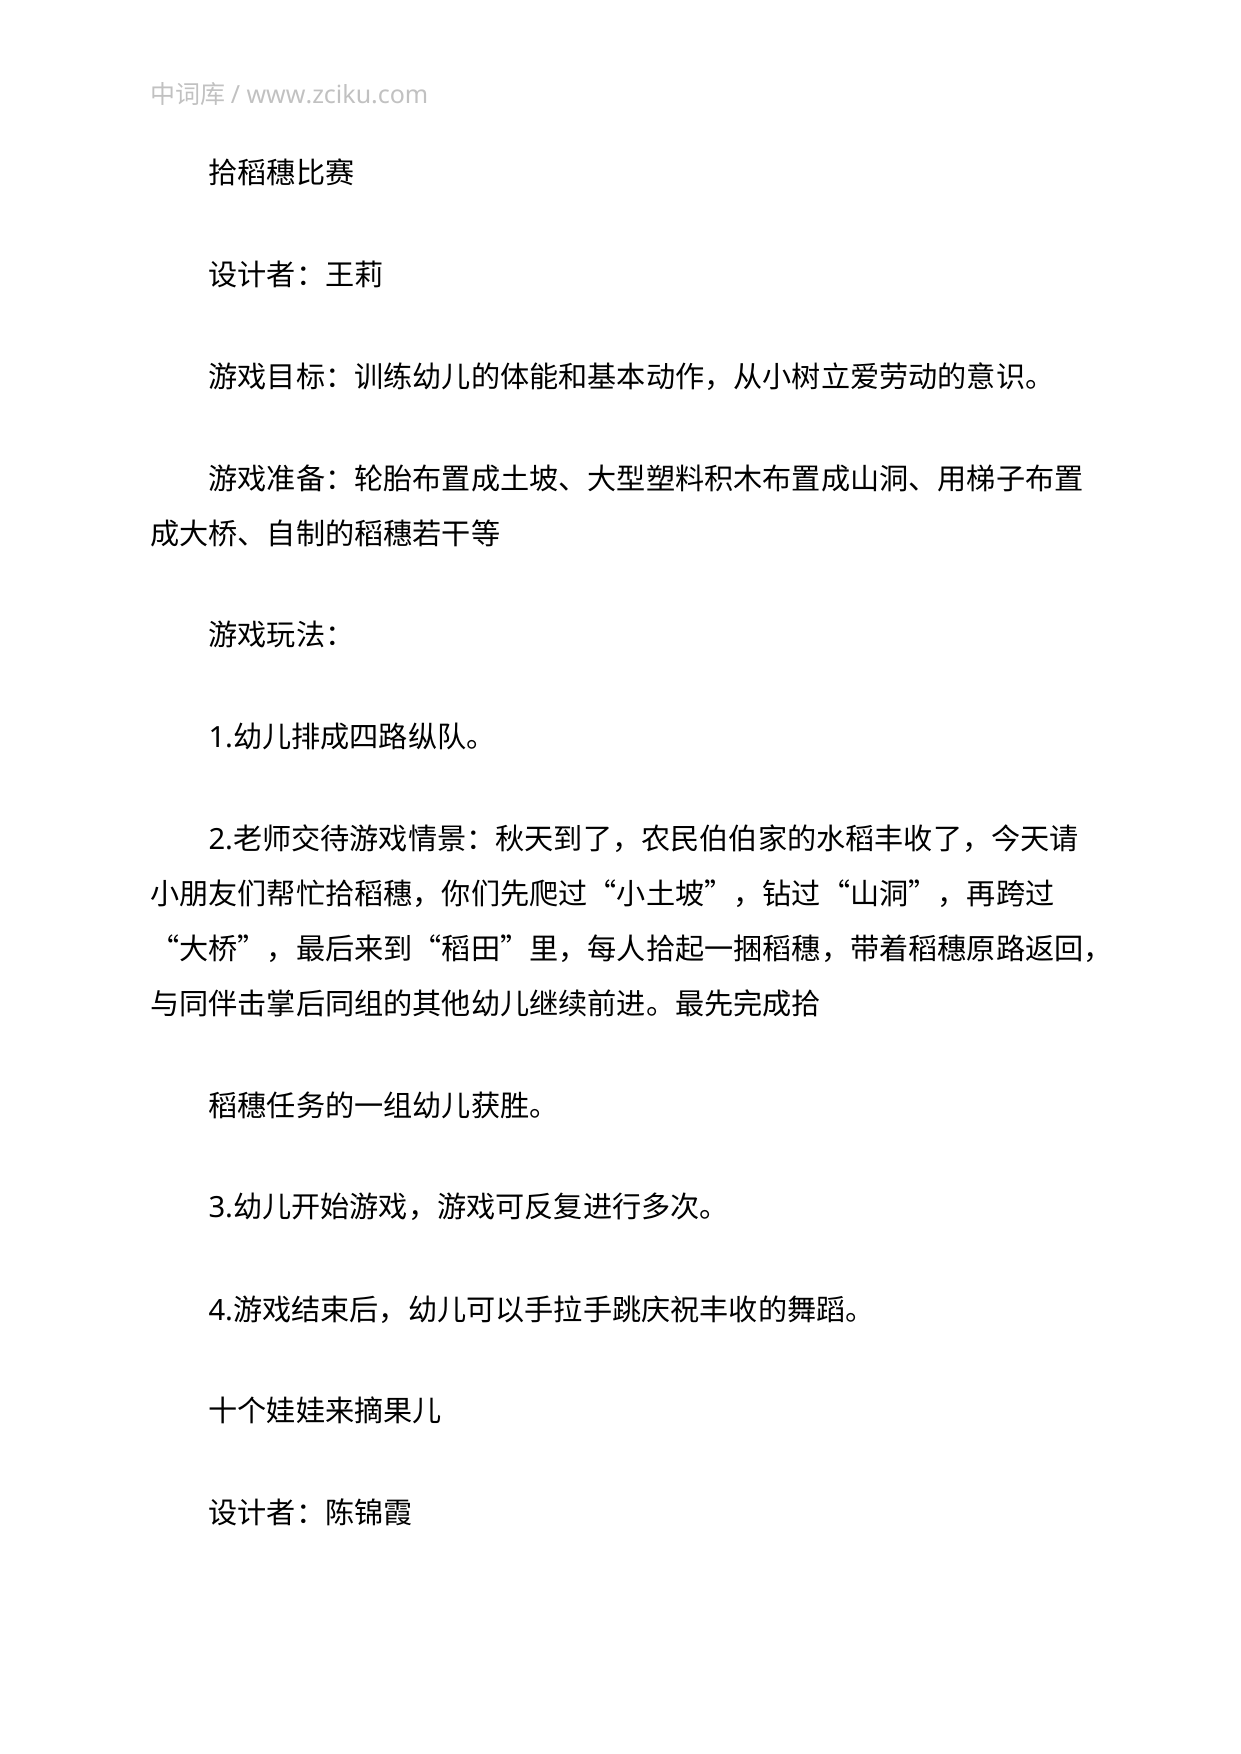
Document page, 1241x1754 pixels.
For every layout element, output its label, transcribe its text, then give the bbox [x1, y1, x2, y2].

text 稻穗任务的一组幼儿获胜。 [150, 1082, 1090, 1124]
text 设计者：陈锦霞 [150, 1490, 1090, 1532]
text 4.游戏结束后，幼儿可以手拉手跳庆祝丰收的舞蹈。 [150, 1286, 1090, 1328]
text 设计者：王莉 [150, 252, 1090, 294]
text 拾稻穗比赛 [150, 150, 1090, 192]
text 游戏准备：轮胎布置成土坡、大型塑料积木布置成山洞、用梯子布置成大桥、自制的稻穗若干等 [150, 455, 1090, 552]
text 游戏玩法： [150, 612, 1090, 654]
text 2.老师交待游戏情景：秋天到了，农民伯伯家的水稻丰收了，今天请小朋友们帮忙拾稻穗，你们先爬过“小土坡”，钻过“山洞”，再跨过“大桥”，最后来到“稻田”里，每人拾起一捆稻穗，带着稻穗原路返回，与同伴击掌后同组的其他幼儿继续前进。最先完成拾 [150, 816, 1090, 1023]
text 十个娃娃来摘果儿 [150, 1388, 1090, 1430]
text 3.幼儿开始游戏，游戏可反复进行多次。 [150, 1184, 1090, 1226]
text 游戏目标：训练幼儿的体能和基本动作，从小树立爱劳动的意识。 [150, 353, 1090, 396]
text 1.幼儿排成四路纵队。 [150, 714, 1090, 756]
